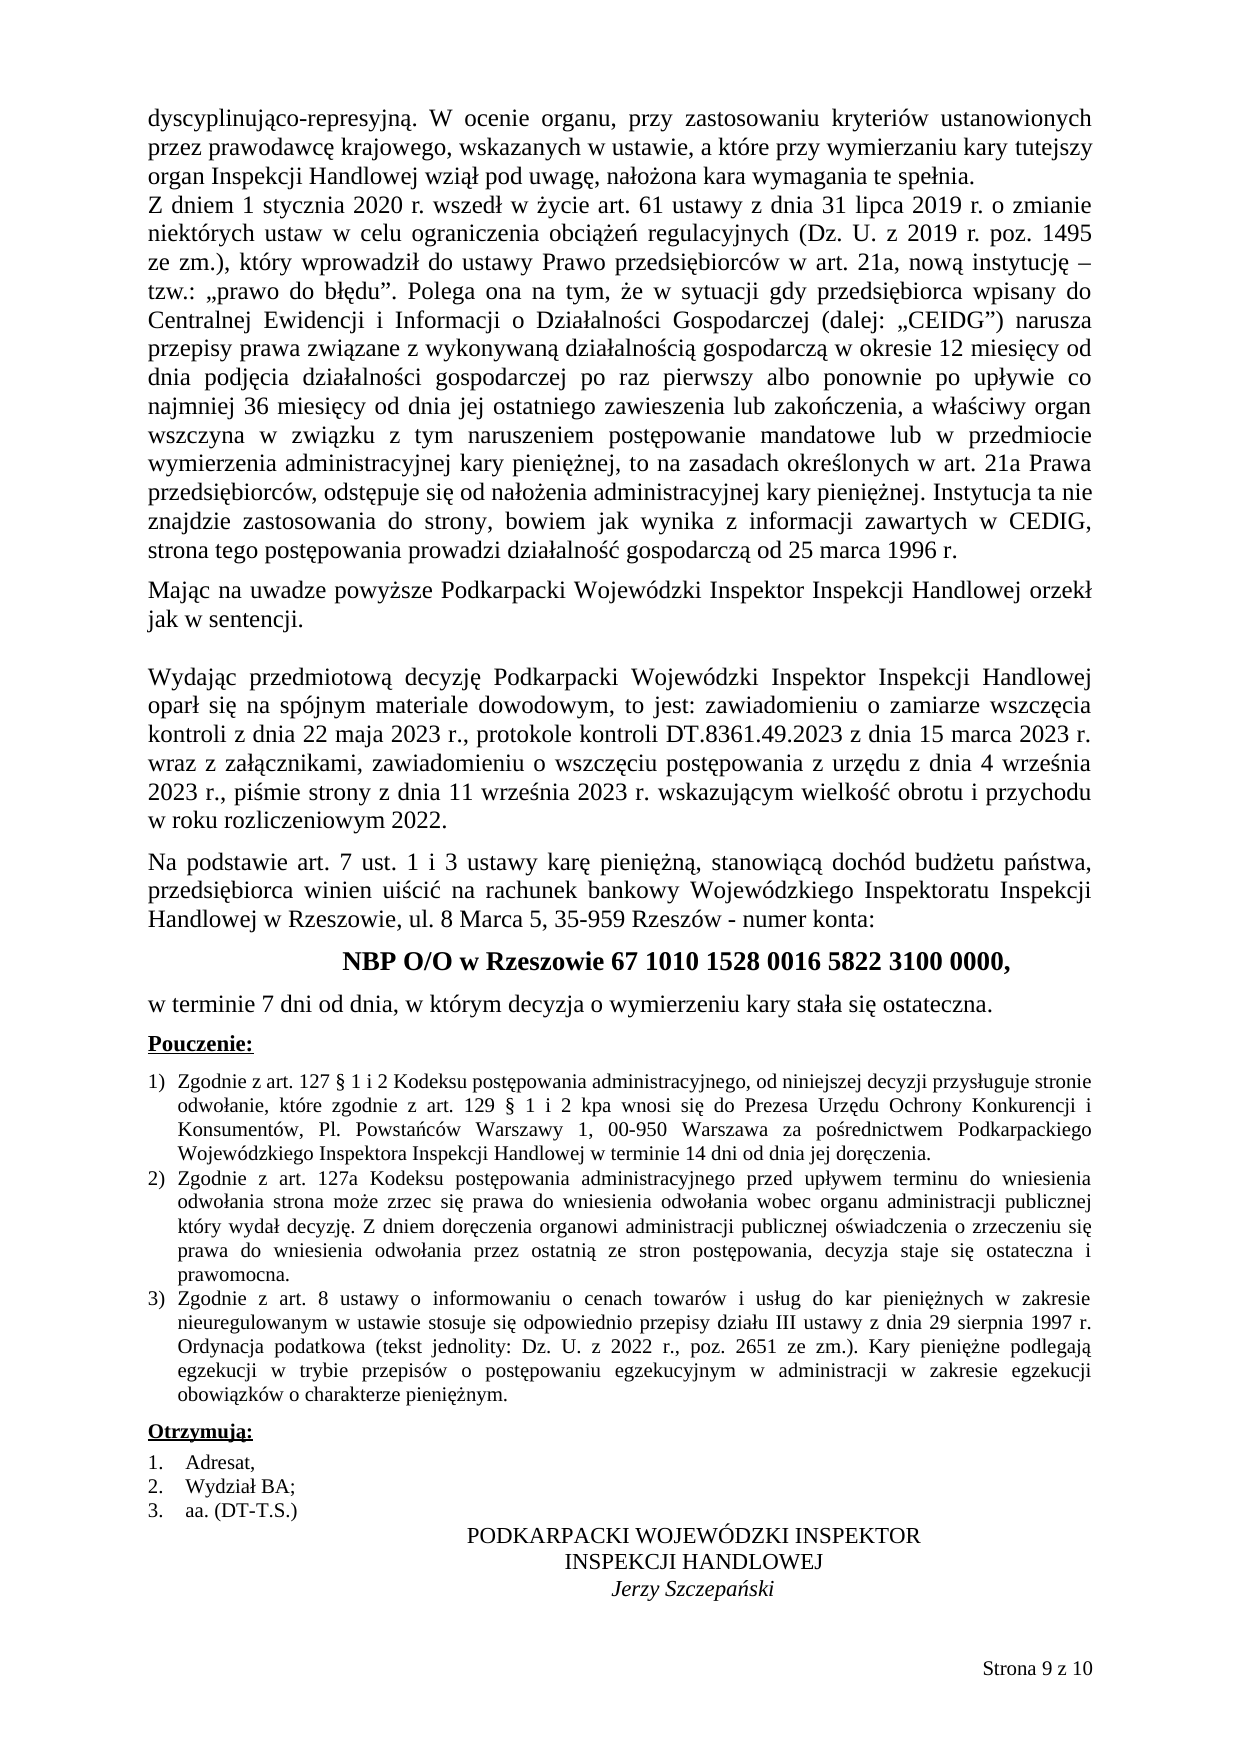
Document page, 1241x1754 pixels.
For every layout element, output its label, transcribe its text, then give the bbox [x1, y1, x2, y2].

list Wydział BA; [148, 1474, 1093, 1498]
list Zgodnie z art. 127a Kodeksu postępowania administracyjnego przed upływem terminu do wniesienia odwołania strona może zrzec się prawa do wniesienia odwołania wobec organu administracji publicznej który wydał decyzję. Z dniem doręczenia organowi administracji publicznej oświadczenia o zrzeczeniu się prawa do wniesienia odwołania przez ostatnią ze stron postępowania, decyzja staje się ostateczna i prawomocna. [148, 1165, 1093, 1286]
list Zgodnie z art. 127 § 1 i 2 Kodeksu postępowania administracyjnego, od niniejszej decyzji przysługuje stronie odwołanie, które zgodnie z art. 129 § 1 i 2 kpa wnosi się do Prezesa Urzędu Ochrony Konkurencji i Konsumentów, Pl. Powstańców Warszawy 1, 00-950 Warszawa za pośrednictwem Podkarpackiego Wojewódzkiego Inspektora Inspekcji Handlowej w terminie 14 dni od dnia jej doręczenia. [148, 1069, 1093, 1165]
text Jerzy Szczepański [221, 1575, 1093, 1601]
text Wydając przedmiotową decyzję Podkarpacki Wojewódzki Inspektor Inspekcji Handlowej oparł się na spójnym materiale dowodowym, to jest: zawiadomieniu o zamiarze wszczęcia kontroli z dnia 22 maja 2023 r., protokole kontroli DT.8361.49.2023 z dnia 15 marca 2023 r. wraz z załącznikami, zawiadomieniu o wszczęciu postępowania z urzędu z dnia 4 września 2023 r., piśmie strony z dnia 11 września 2023 r. wskazującym wielkość obrotu i przychodu w roku rozliczeniowym 2022. [148, 662, 1093, 834]
list aa. (DT-T.S.) [148, 1498, 1093, 1522]
list Adresat, [148, 1450, 1093, 1474]
text Otrzymują: [148, 1418, 1085, 1443]
text Mając na uwadze powyższe Podkarpacki Wojewódzki Inspektor Inspekcji Handlowej orzekł jak w sentencji. [148, 575, 1093, 633]
text Na podstawie art. 7 ust. 1 i 3 ustawy karę pieniężną, stanowiącą dochód budżetu państwa, przedsiębiorca winien uiścić na rachunek bankowy Wojewódzkiego Inspektoratu Inspekcji Handlowej w Rzeszowie, ul. 8 Marca 5, 35-959 Rzeszów - numer konta: [148, 847, 1093, 933]
text Pouczenie: [148, 1030, 1093, 1057]
text NBP O/O w Rzeszowie 67 1010 1528 0016 5822 3100 0000, [260, 945, 1093, 977]
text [148, 103, 1093, 190]
list Zgodnie z art. 8 ustawy o informowaniu o cenach towarów i usług do kar pieniężnych w zakresie nieuregulowanym w ustawie stosuje się odpowiednio przepisy działu III ustawy z dnia 29 sierpnia 1997 r. Ordynacja podatkowa (tekst jednolity: Dz. U. z 2022 r., poz. 2651 ze zm.). Kary pieniężne podlegają egzekucji w trybie przepisów o postępowaniu egzekucyjnym w administracji w zakresie egzekucji obowiązków o charakterze pieniężnym. [148, 1286, 1093, 1406]
text Z dniem 1 stycznia 2020 r. wszedł w życie art. 61 ustawy z dnia 31 lipca 2019 r. o zmianie niektórych ustaw w celu ograniczenia obciążeń regulacyjnych (Dz. U. z 2019 r. poz. 1495 ze zm.), który wprowadził do ustawy Prawo przedsiębiorców w art. 21a, nową instytucję – tzw.: „prawo do błędu”. Polega ona na tym, że w sytuacji gdy przedsiębiorca wpisany do Centralnej Ewidencji i Informacji o Działalności Gospodarczej (dalej: „CEIDG”) narusza przepisy prawa związane z wykonywaną działalnością gospodarczą w okresie 12 miesięcy od dnia podjęcia działalności gospodarczej po raz pierwszy albo ponownie po upływie co najmniej 36 miesięcy od dnia jej ostatniego zawieszenia lub zakończenia, a właściwy organ wszczyna w związku z tym naruszeniem postępowanie mandatowe lub w przedmiocie wymierzenia administracyjnej kary pieniężnej, to na zasadach określonych w art. 21a Prawa przedsiębiorców, odstępuje się od nałożenia administracyjnej kary pieniężnej. Instytucja ta nie znajdzie zastosowania do strony, bowiem jak wynika z informacji zawartych w CEDIG, strona tego postępowania prowadzi działalność gospodarczą od 25 marca 1996 r. [148, 190, 1093, 563]
text INSPEKCJI HANDLOWEJ [221, 1548, 1093, 1575]
text w terminie 7 dni od dnia, w którym decyzja o wymierzeniu kary stała się ostateczna. [148, 989, 1093, 1018]
text PODKARPACKI WOJEWÓDZKI INSPEKTOR [221, 1522, 1093, 1548]
